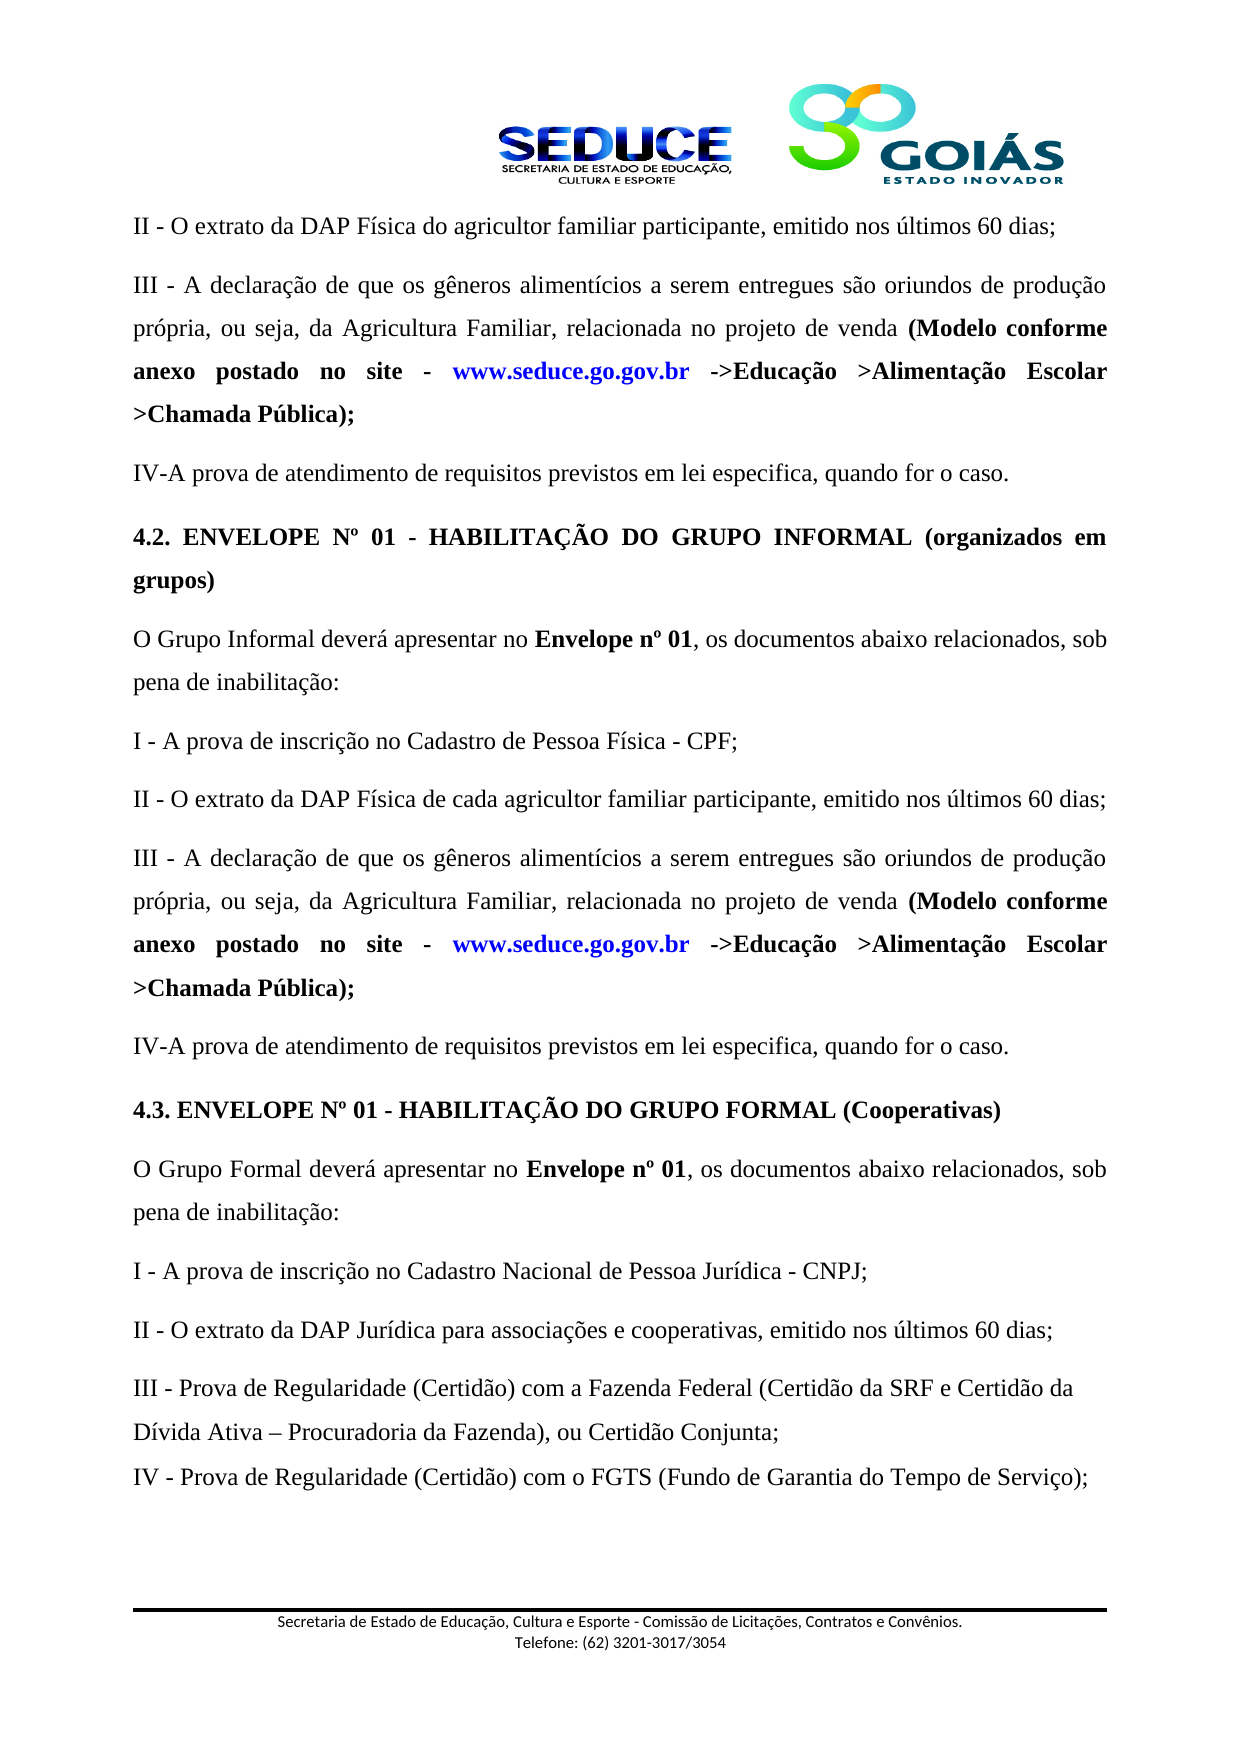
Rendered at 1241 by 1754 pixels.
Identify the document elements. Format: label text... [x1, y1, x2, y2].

text I - A prova de inscrição no Cadastro Nacional de Pessoa Jurídica - CNPJ; [133, 1256, 1107, 1285]
text 4.3. ENVELOPE Nº 01 - HABILITAÇÃO DO GRUPO FORMAL (Cooperativas) [133, 1095, 1107, 1124]
text II - O extrato da DAP Física de cada agricultor familiar participante, emitido nos últimos 60 dias; [133, 784, 1107, 813]
text IV - Prova de Regularidade (Certidão) com o FGTS (Fundo de Garantia do Tempo de Serviço); [133, 1462, 1107, 1491]
picture [477, 73, 1108, 212]
text II - O extrato da DAP Jurídica para associações e cooperativas, emitido nos últimos 60 dias; [133, 1315, 1107, 1343]
text IV-A prova de atendimento de requisitos previstos em lei especifica, quando for o caso. [133, 1031, 1107, 1060]
text III - A declaração de que os gêneros alimentícios a serem entregues são oriundos de produção própria, ou seja, da Agricultura Familiar, relacionada no projeto de venda (Modelo conforme anexo postado no site - www.seduce.go.gov.br ->Educação >Alimentação Escolar >Chamada Pública); [133, 270, 1107, 428]
text 4.2. ENVELOPE Nº 01 - HABILITAÇÃO DO GRUPO INFORMAL (organizados em grupos) [133, 522, 1107, 594]
text II - O extrato da DAP Física do agricultor familiar participante, emitido nos últimos 60 dias; [133, 211, 1107, 240]
text O Grupo Informal deverá apresentar no Envelope nº 01, os documentos abaixo relacionados, sob pena de inabilitação: [133, 624, 1107, 696]
text III - A declaração de que os gêneros alimentícios a serem entregues são oriundos de produção própria, ou seja, da Agricultura Familiar, relacionada no projeto de venda (Modelo conforme anexo postado no site - www.seduce.go.gov.br ->Educação >Alimentação Escolar >Chamada Pública); [133, 843, 1107, 1001]
text I - A prova de inscrição no Cadastro de Pessoa Física - CPF; [133, 726, 1107, 754]
text O Grupo Formal deverá apresentar no Envelope nº 01, os documentos abaixo relacionados, sob pena de inabilitação: [133, 1154, 1107, 1226]
text IV-A prova de atendimento de requisitos previstos em lei especifica, quando for o caso. [133, 458, 1107, 487]
text III - Prova de Regularidade (Certidão) com a Fazenda Federal (Certidão da SRF e Certidão da Dívida Ativa – Procuradoria da Fazenda), ou Certidão Conjunta; [133, 1373, 1107, 1445]
